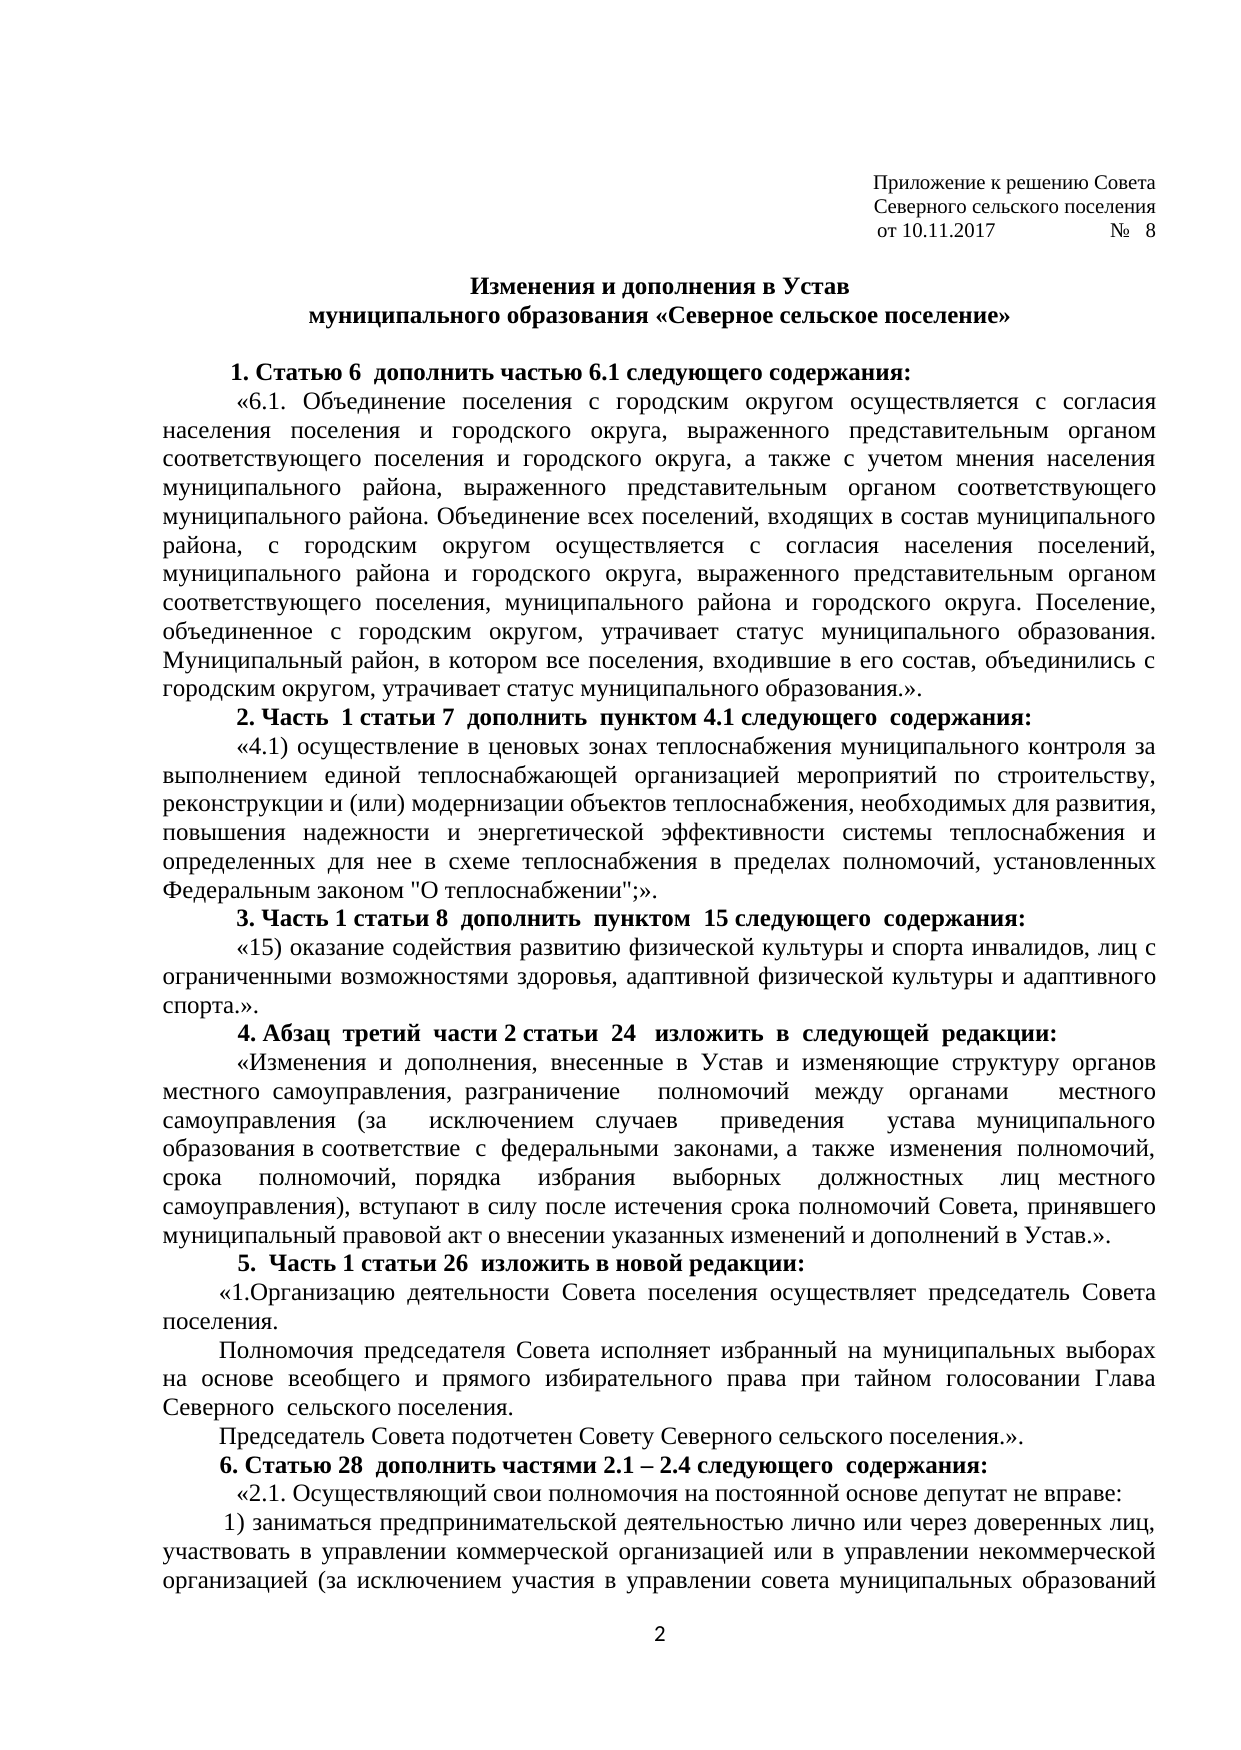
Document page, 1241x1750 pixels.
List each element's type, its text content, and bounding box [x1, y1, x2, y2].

text 1. Статью 6 дополнить частью 6.1 следующего содержания: [162, 357, 1157, 386]
text Приложение к решению Совета [162, 170, 1156, 194]
text «4.1) осуществление в ценовых зонах теплоснабжения муниципального контроля за выполнением единой теплоснабжающей организацией мероприятий по строительству, реконструкции и (или) модернизации объектов теплоснабжения, необходимых для развития, повышения надежности и энергетической эффективности системы теплоснабжения и определенных для нее в схеме теплоснабжения в пределах полномочий, установленных Федеральным законом "О теплоснабжении";». [162, 731, 1157, 903]
text «6.1. Объединение поселения с городским округом осуществляется с согласия населения поселения и городского округа, выраженного представительным органом соответствующего поселения и городского округа, а также с учетом мнения населения муниципального района, выраженного представительным органом соответствующего муниципального района. Объединение всех поселений, входящих в состав муниципального района, с городским округом осуществляется с согласия населения поселений, муниципального района и городского округа, выраженного представительным органом соответствующего поселения, муниципального района и городского округа. Поселение, объединенное с городским округом, утрачивает статус муниципального образования. Муниципальный район, в котором все поселения, входившие в его состав, объединились с городским округом, утрачивает статус муниципального образования.». [162, 386, 1157, 702]
text 6. Статью 28 дополнить частями 2.1 – 2.4 следующего содержания: [162, 1450, 1157, 1478]
text 4. Абзац третий части 2 статьи 24 изложить в следующей редакции: [162, 1018, 1157, 1047]
text «2.1. Осуществляющий свои полномочия на постоянной основе депутат не вправе: [162, 1478, 1157, 1507]
text «15) оказание содействия развитию физической культуры и спорта инвалидов, лиц с ограниченными возможностями здоровья, адаптивной физической культуры и адаптивного спорта.». [162, 932, 1157, 1018]
text «Изменения и дополнения, внесенные в Устав и изменяющие структуру органов местного самоуправления, разграничение полномочий между органами местного самоуправления (за исключением случаев приведения устава муниципального образования в соответствие с федеральными законами, а также изменения полномочий, срока полномочий, порядка избрания выборных должностных лиц местного самоуправления), вступают в силу после истечения срока полномочий Совета, принявшего муниципальный правовой акт о внесении указанных изменений и дополнений в Устав.». [162, 1047, 1157, 1248]
text Полномочия председателя Совета исполняет избранный на муниципальных выборах на основе всеобщего и прямого избирательного права при тайном голосовании Глава Северного сельского поселения. [162, 1335, 1157, 1421]
text 3. Часть 1 статьи 8 дополнить пунктом 15 следующего содержания: [162, 903, 1157, 932]
text муниципального образования «Северное сельское поселение» [162, 300, 1157, 328]
text «1.Организацию деятельности Совета поселения осуществляет председатель Совета поселения. [162, 1277, 1157, 1335]
text 5. Часть 1 статьи 26 изложить в новой редакции: [162, 1248, 1157, 1277]
text 2. Часть 1 статьи 7 дополнить пунктом 4.1 следующего содержания: [162, 702, 1157, 731]
text Председатель Совета подотчетен Совету Северного сельского поселения.». [162, 1421, 1157, 1450]
text от 10.11.2017 № 8 [162, 218, 1156, 242]
text Северного сельского поселения [162, 194, 1156, 218]
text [162, 1507, 1157, 1593]
text Изменения и дополнения в Устав [162, 271, 1157, 300]
